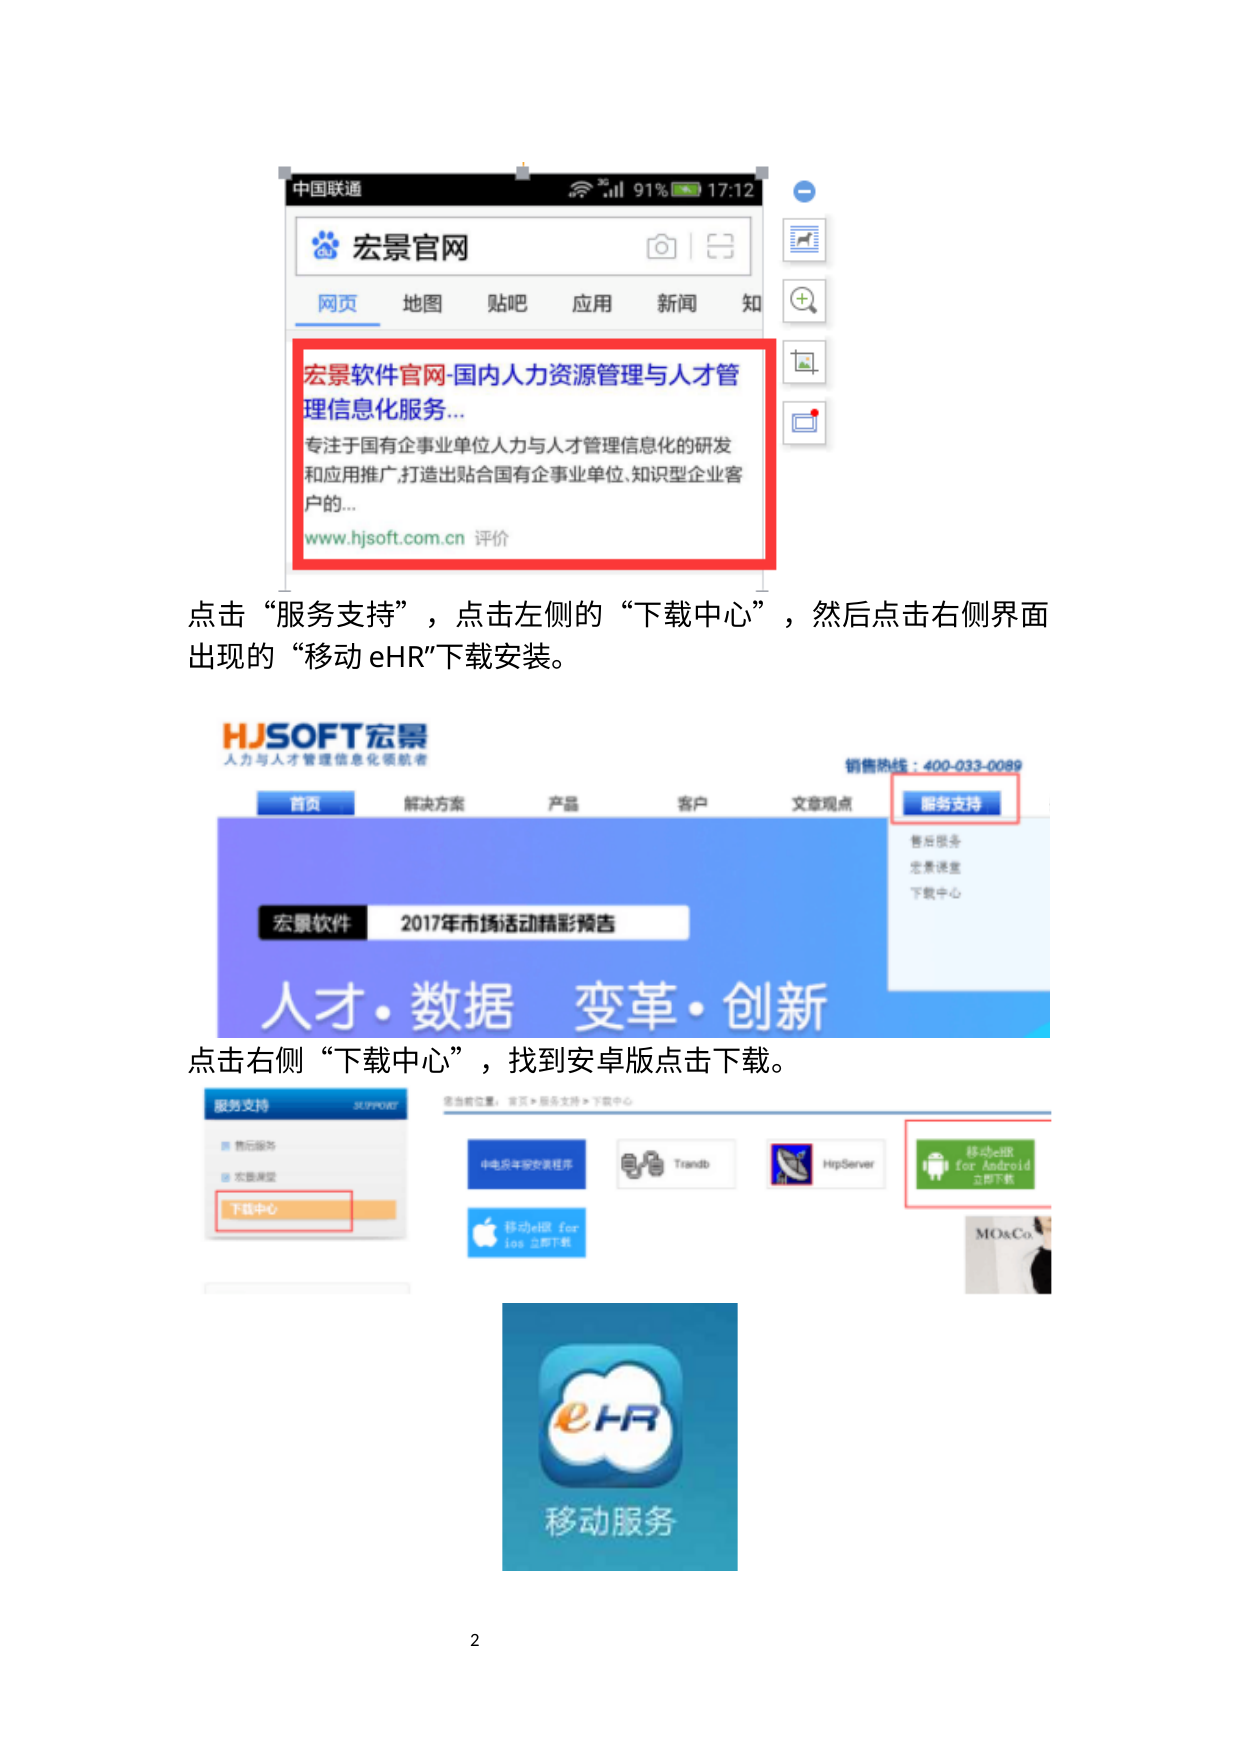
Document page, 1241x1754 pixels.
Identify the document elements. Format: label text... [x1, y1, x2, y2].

list 点击“服务支持”，点击左侧的“下载中心”，然后点击右侧界面出现的“移动eHR”下载安装。 [187, 591, 1053, 676]
picture [502, 1303, 738, 1571]
picture [188, 1080, 1052, 1296]
picture [190, 715, 1050, 1038]
picture [227, 162, 1013, 592]
text 点击右侧“下载中心”，找到安卓版点击下载。 [187, 1038, 1053, 1080]
